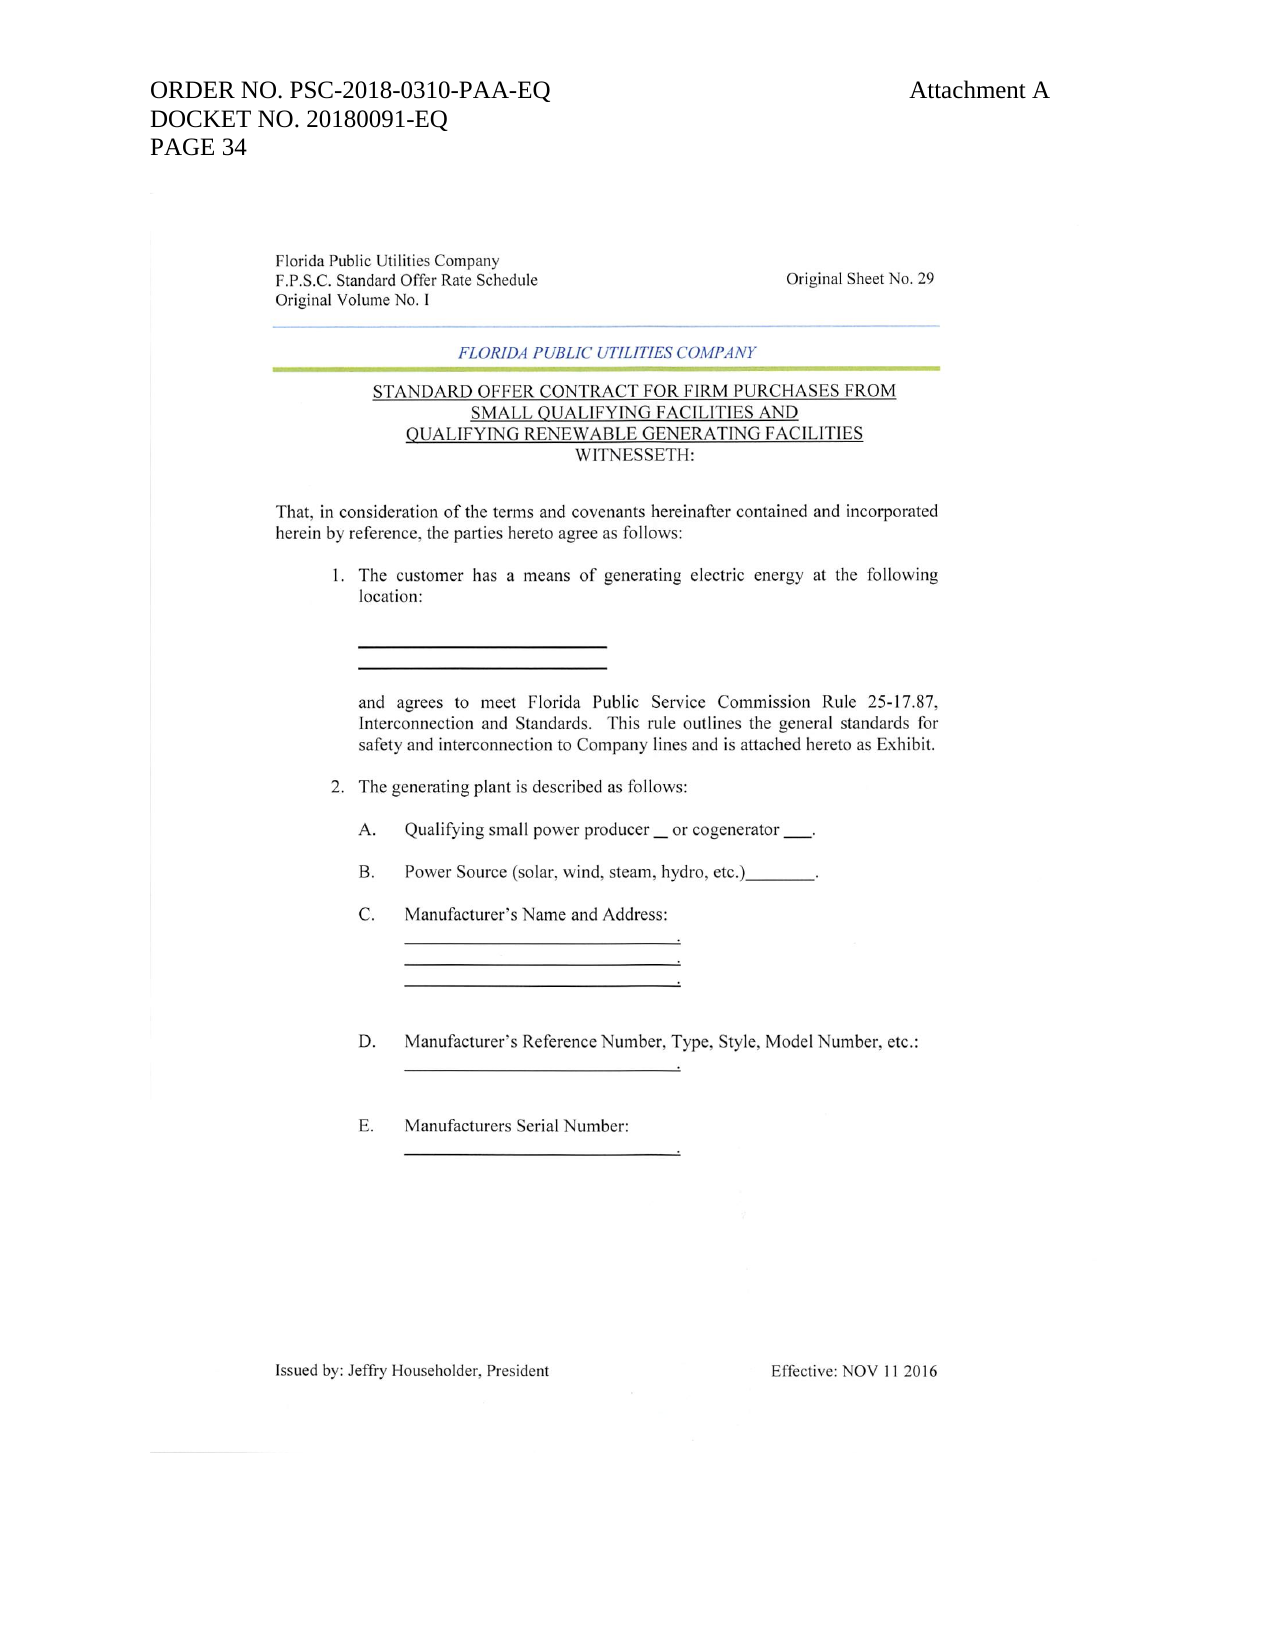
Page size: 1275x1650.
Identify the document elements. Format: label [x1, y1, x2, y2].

picture [150, 190, 1125, 1453]
